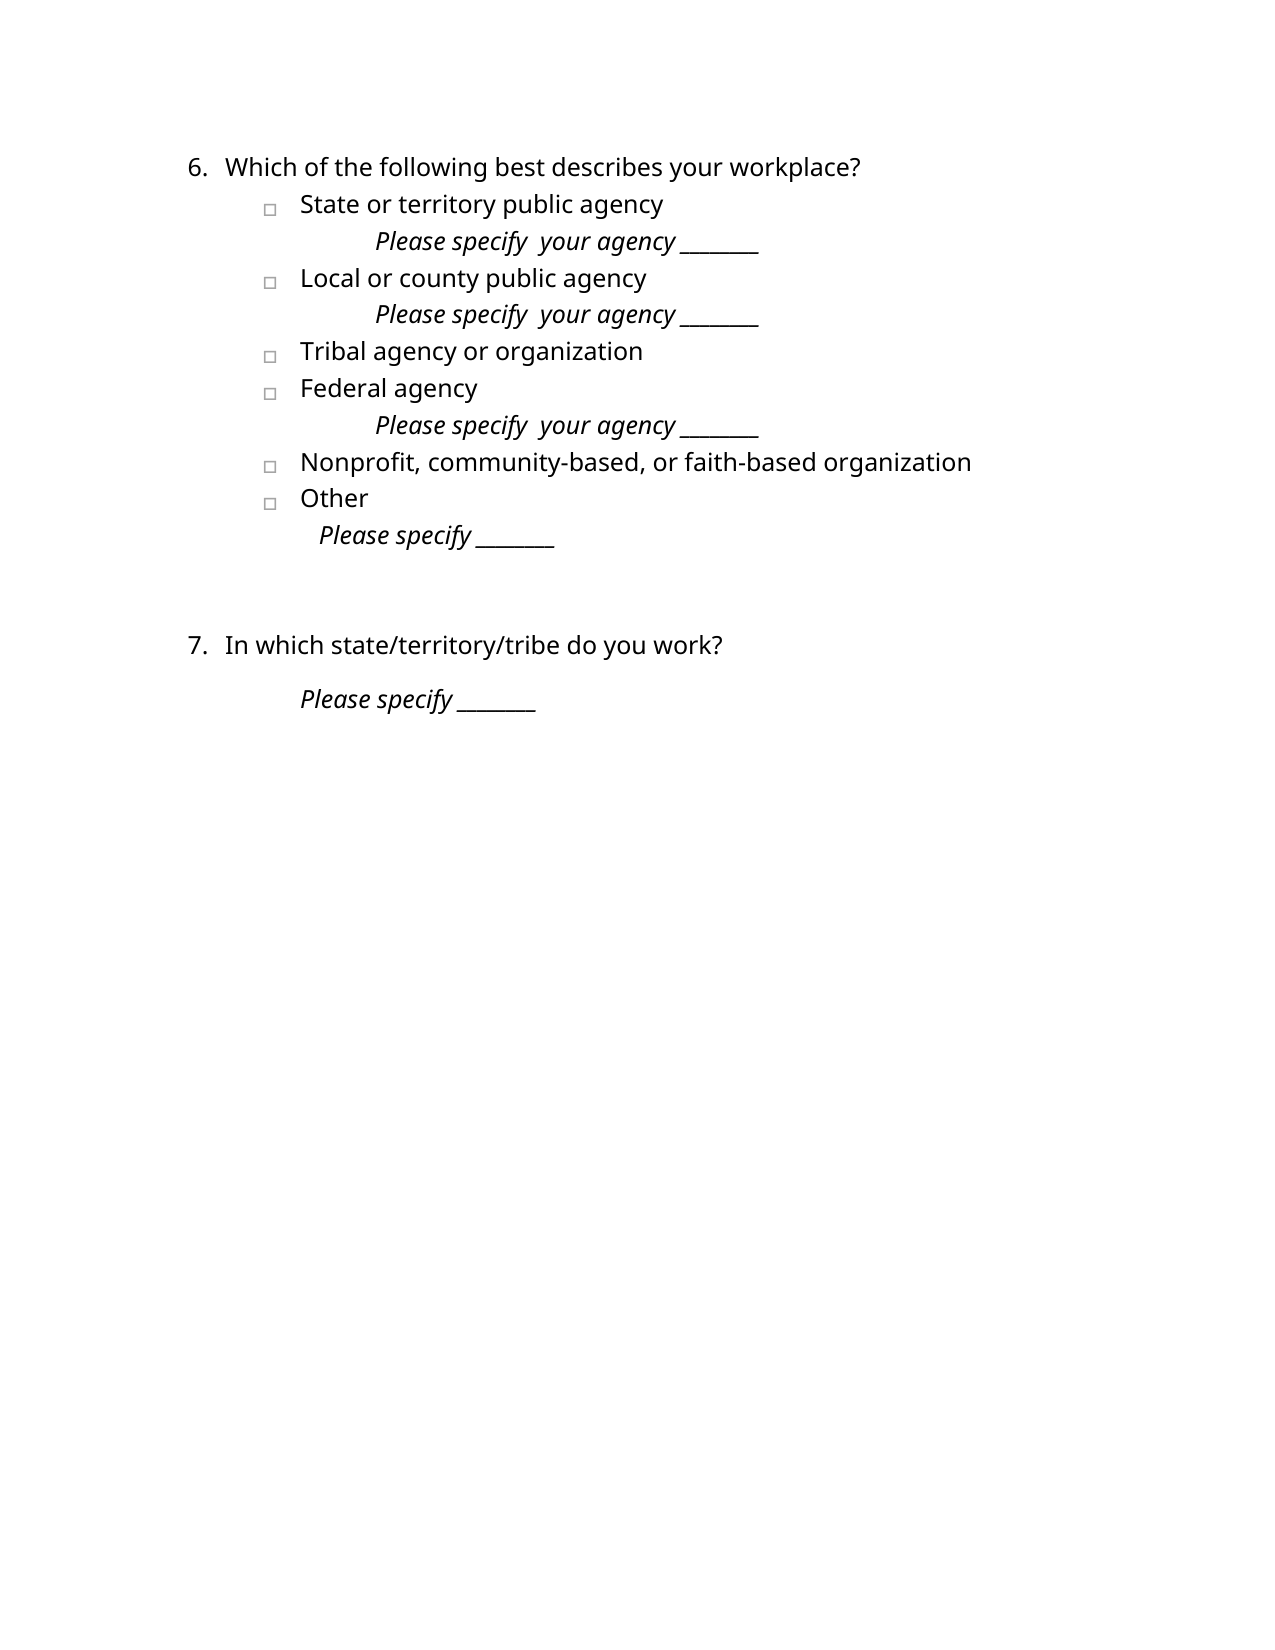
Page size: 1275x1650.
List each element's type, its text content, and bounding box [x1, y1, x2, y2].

text Please specify ________ [300, 681, 1125, 716]
list In which state/territory/tribe do you work? [187, 628, 1125, 662]
list Local or county public agency [262, 260, 1125, 294]
list State or territory public agency [262, 187, 1125, 221]
list Nonprofit, community-based, or faith-based organization [262, 444, 1125, 478]
list Federal agency [262, 371, 1125, 405]
text Please specify ________ [319, 518, 1125, 552]
text Please specify your agency ________ [375, 223, 1125, 258]
list Which of the following best describes your workplace? [187, 150, 1125, 184]
text Please specify your agency ________ [375, 297, 1125, 331]
text Please specify your agency ________ [375, 407, 1125, 441]
list Tribal agency or organization [262, 334, 1125, 368]
list Other [262, 481, 1125, 515]
